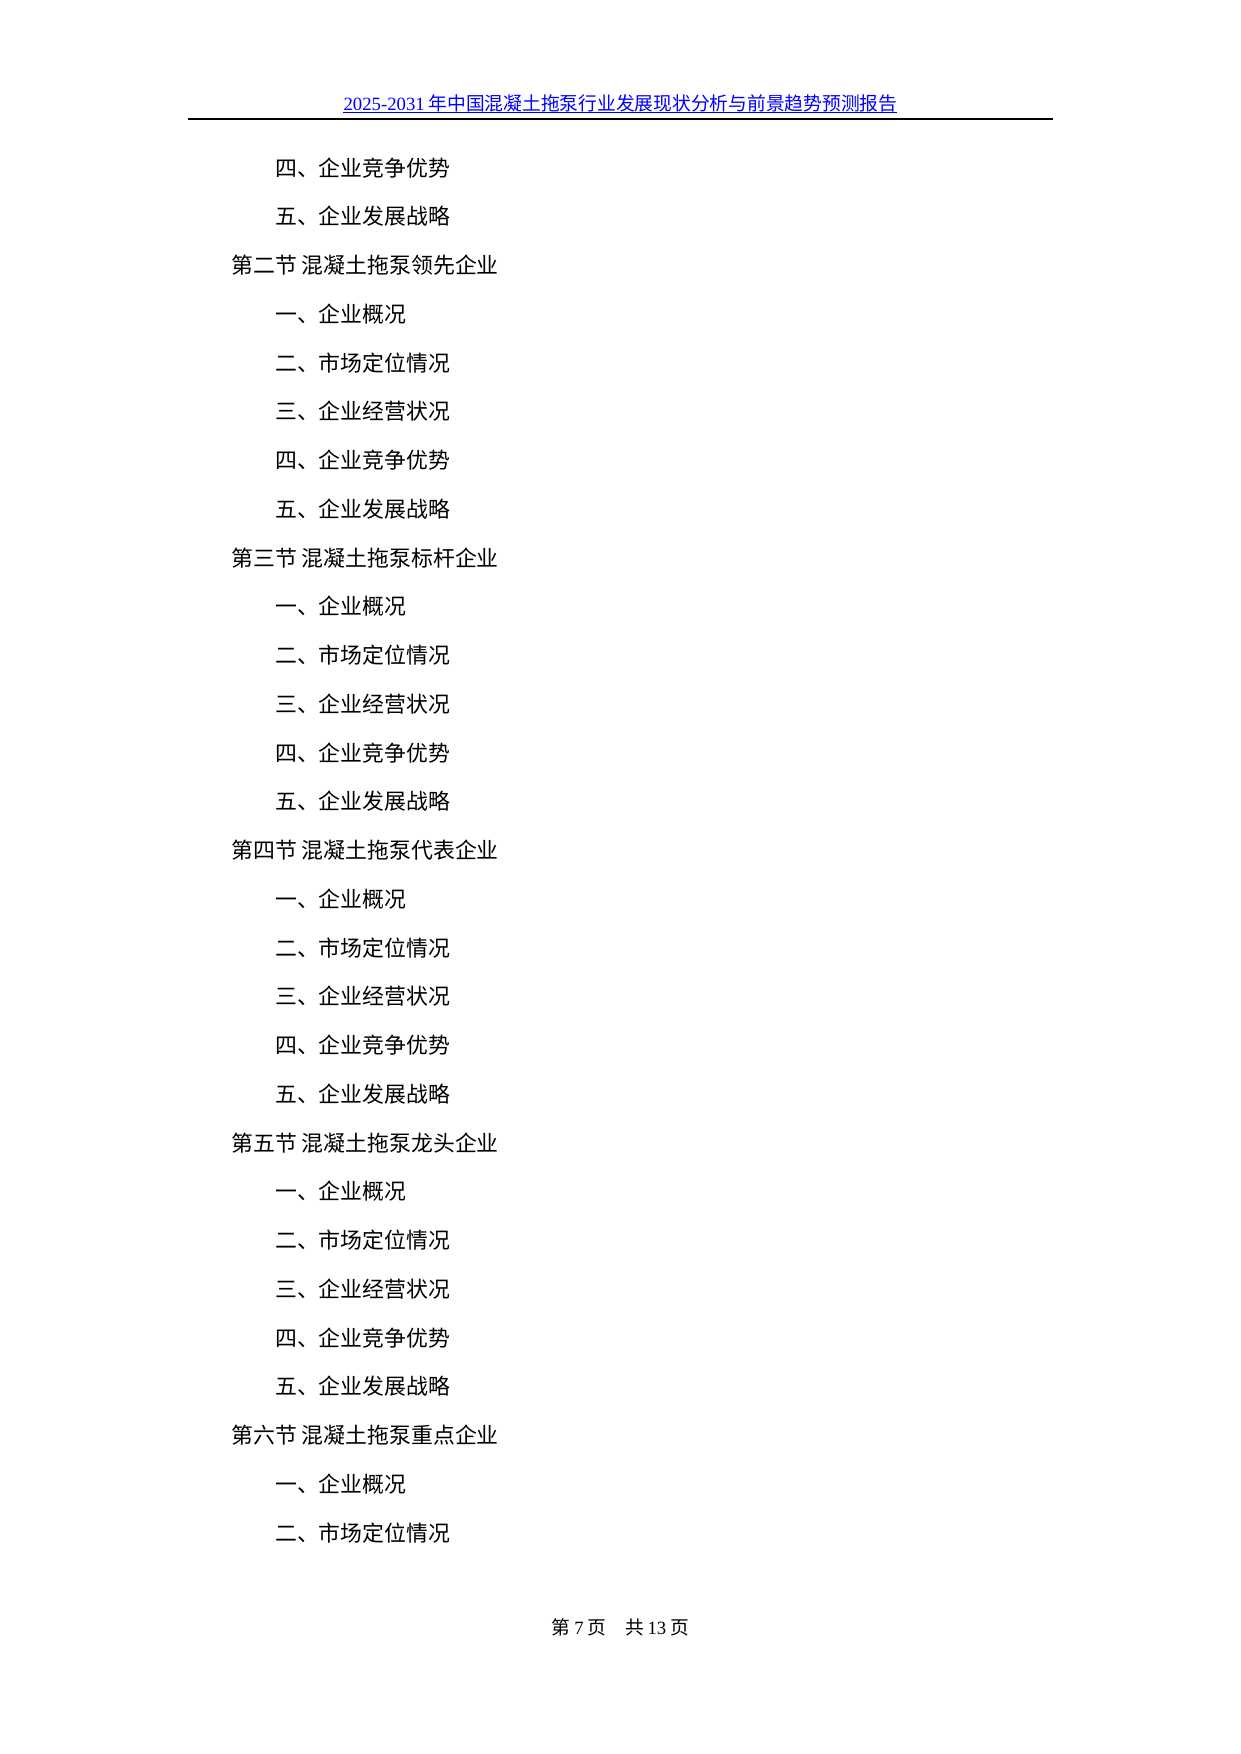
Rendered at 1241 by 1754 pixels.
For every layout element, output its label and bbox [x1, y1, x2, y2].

text [187, 150, 1053, 1548]
